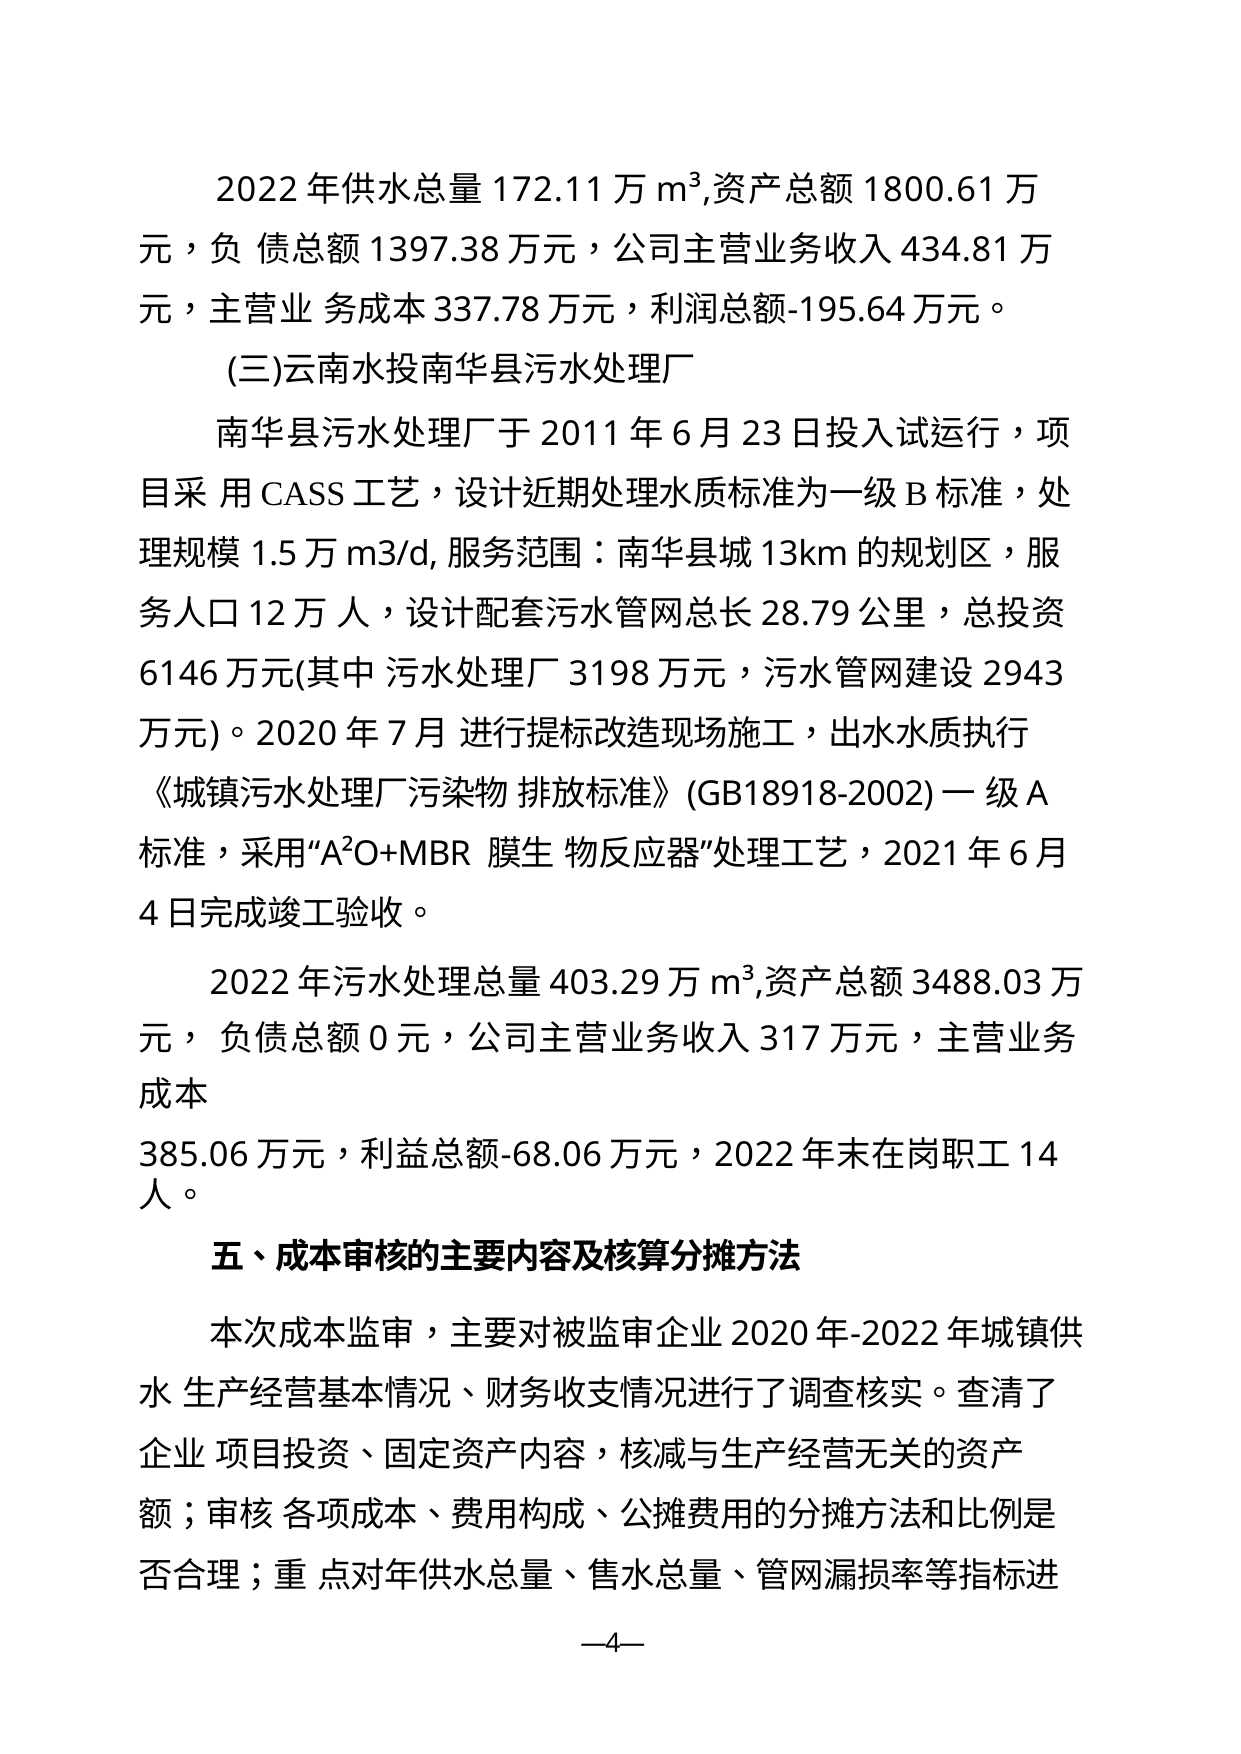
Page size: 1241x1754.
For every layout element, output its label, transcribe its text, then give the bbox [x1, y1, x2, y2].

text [138, 1309, 1084, 1597]
text 南华县污水处理厂于2011年6月23日投入试运行，项目采 用CASS工艺，设计近期处理水质标准为一级B 标准，处理规模 1.5万m3/d, 服务范围：南华县城13km 的规划区，服务人口12万 人，设计配套污水管网总长28.79公里，总投资6146万元(其中 污水处理厂3198万元，污水管网建设2943 万元)。2020年7月 进行提标改造现场施工，出水水质执行《城镇污水处理厂污染物 排放标准》(GB18918-2002) 一 级A 标准，采用“A²O+MBR 膜生 物反应器”处理工艺，2021年6月4日完成竣工验收。 [138, 409, 1086, 936]
text 2022年污水处理总量403.29万m³,资产总额3488.03万元， 负债总额0元，公司主营业务收入317万元，主营业务成本 [138, 958, 1093, 1116]
text 385.06万元，利益总额-68.06万元，2022年末在岗职工14人。 [138, 1133, 1093, 1218]
text 五、成本审核的主要内容及核算分摊方法 [210, 1234, 1093, 1277]
text (三)云南水投南华县污水处理厂 [227, 346, 1093, 390]
text 2022年供水总量172.11万m³,资产总额1800.61万元，负 债总额1397.38万元，公司主营业务收入434.81万元，主营业 务成本337.78万元，利润总额-195.64万元。 [138, 164, 1086, 332]
